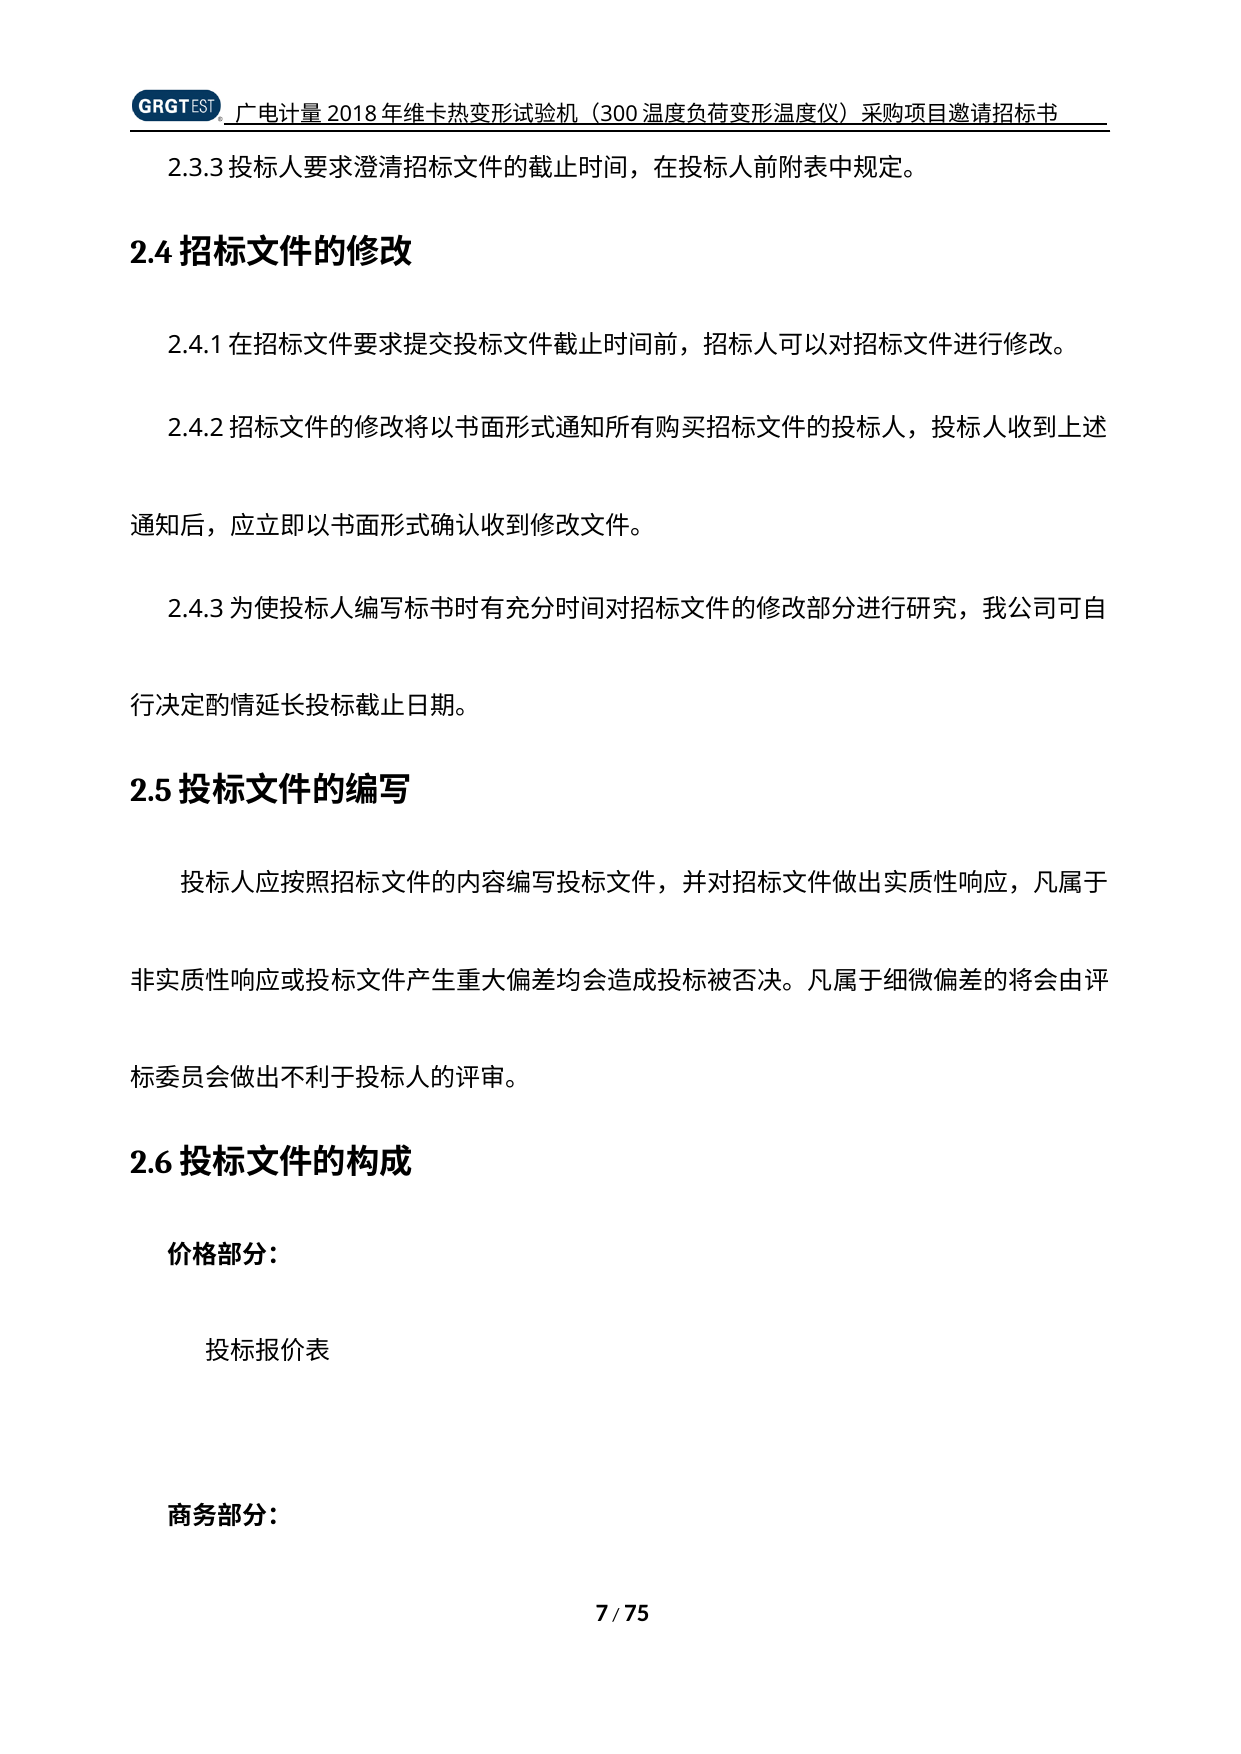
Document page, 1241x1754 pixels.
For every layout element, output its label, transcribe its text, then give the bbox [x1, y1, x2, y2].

subtitle 2.4招标文件的修改 [130, 216, 1110, 281]
text 2.4.1在招标文件要求提交投标文件截止时间前，招标人可以对招标文件进行修改。 [130, 310, 1110, 375]
text 投标报价表 [205, 1316, 1110, 1381]
text 商务部分： [130, 1481, 1110, 1546]
subtitle 2.5投标文件的编写 [130, 754, 1110, 819]
text 2.4.2招标文件的修改将以书面形式通知所有购买招标文件的投标人，投标人收到上述通知后，应立即以书面形式确认收到修改文件。 [130, 393, 1110, 556]
picture [129, 88, 224, 122]
text 价格部分： [130, 1220, 1110, 1285]
text 投标人应按照招标文件的内容编写投标文件，并对招标文件做出实质性响应，凡属于非实质性响应或投标文件产生重大偏差均会造成投标被否决。凡属于细微偏差的将会由评标委员会做出不利于投标人的评审。 [130, 848, 1110, 1108]
text 2.3.3投标人要求澄清招标文件的截止时间，在投标人前附表中规定。 [130, 133, 1110, 198]
text 2.4.3为使投标人编写标书时有充分时间对招标文件的修改部分进行研究，我公司可自行决定酌情延长投标截止日期。 [130, 574, 1110, 736]
subtitle 2.6投标文件的构成 [130, 1126, 1110, 1191]
